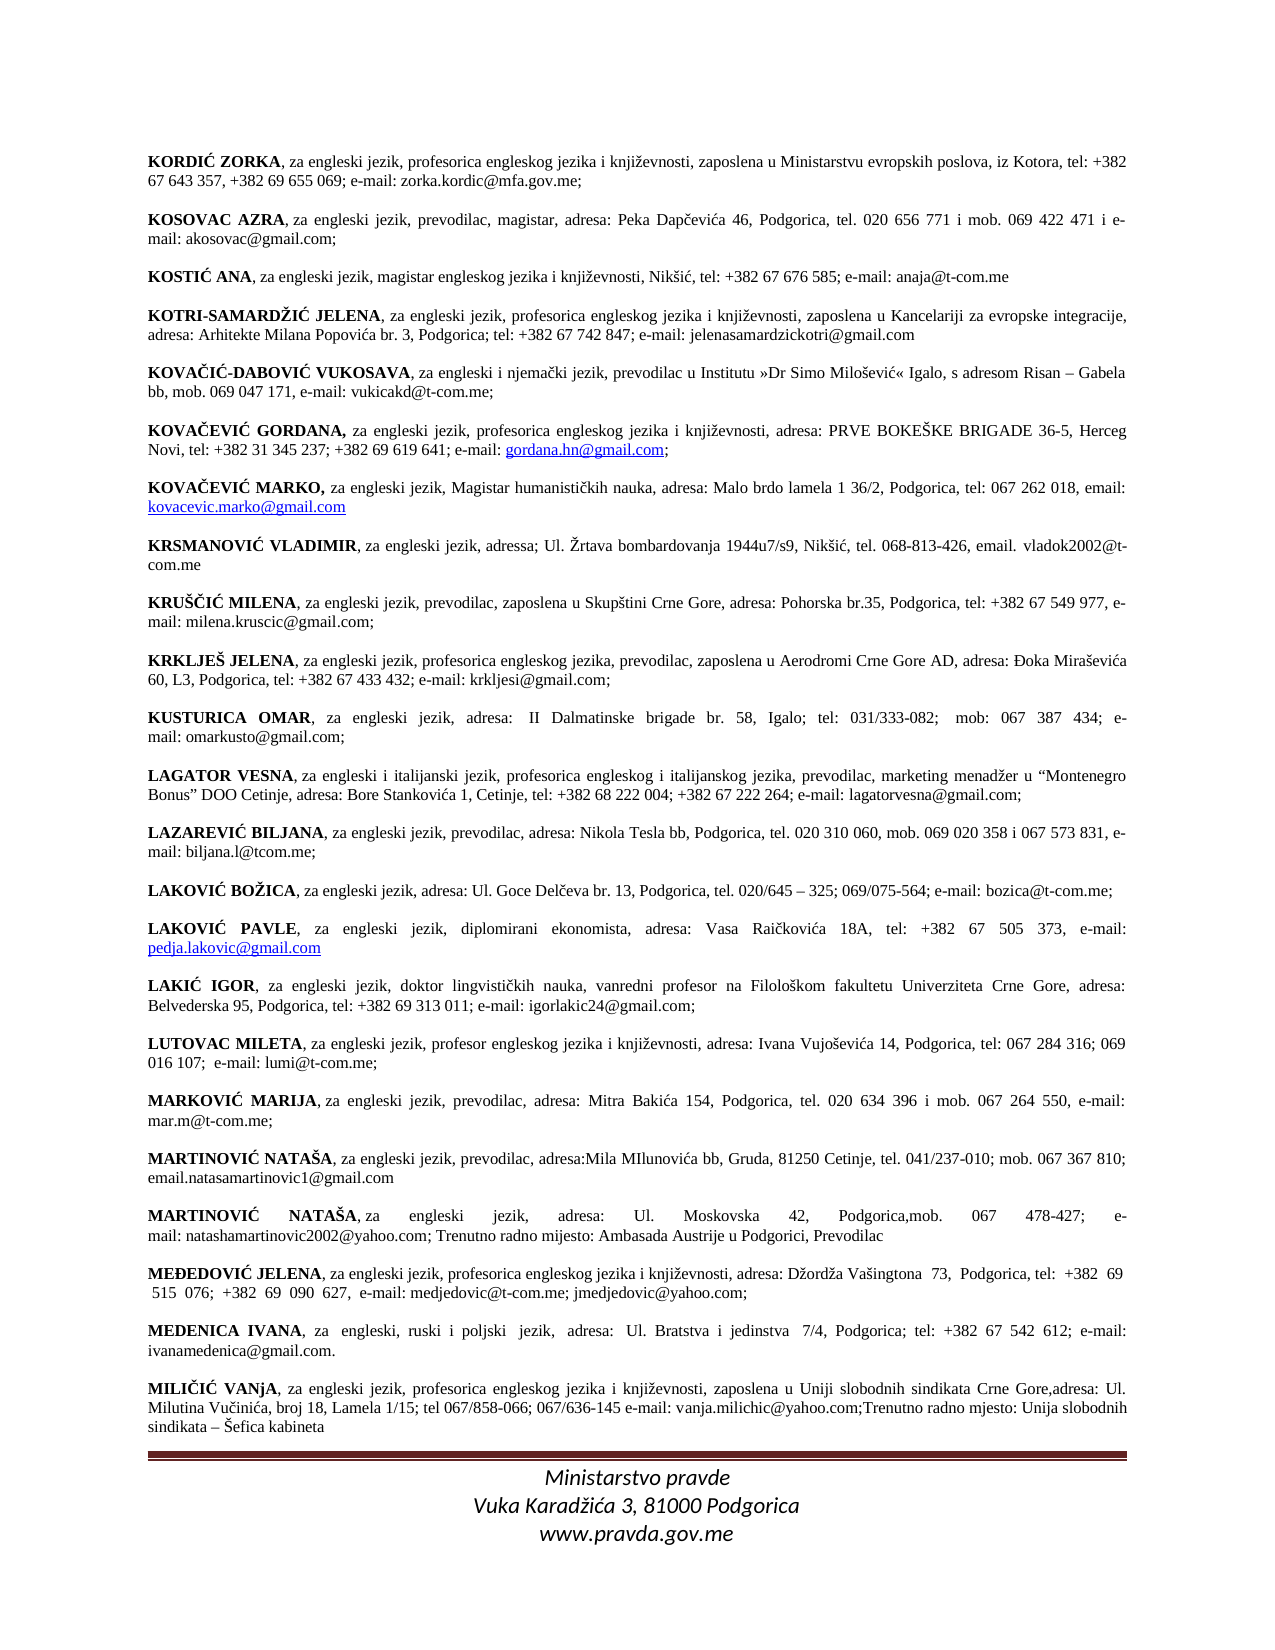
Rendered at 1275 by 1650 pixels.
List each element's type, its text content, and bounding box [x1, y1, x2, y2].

text KOVAČEVIĆ GORDANA, za engleski jezik, profesorica engleskog jezika i književnosti, adresa: PRVE BOKEŠKE BRIGADE 36-5, Herceg Novi, tel: +382 31 345 237; +382 69 619 641; e-mail: gordana.hn@gmail.com; [148, 420, 1127, 459]
text LAKOVIĆ PAVLE, za engleski jezik, diplomirani ekonomista, adresa: Vasa Raičkovića 18A, tel: +382 67 505 373, e-mail: pedja.lakovic@gmail.com [148, 919, 1127, 957]
text KRKLJEŠ JELENA, za engleski jezik, profesorica engleskog jezika, prevodilac, zaposlena u Aerodromi Crne Gore AD, adresa: Đoka Miraševića 60, L3, Podgorica, tel: +382 67 433 432; e-mail: krkljesi@gmail.com; [148, 650, 1127, 689]
text KRUŠČIĆ MILENA, za engleski jezik, prevodilac, zaposlena u Skupštini Crne Gore, adresa: Pohorska br.35, Podgorica, tel: +382 67 549 977, e-mail: milena.kruscic@gmail.com; [148, 593, 1127, 631]
text MARTINOVIĆ NATAŠA, za engleski jezik, adresa: Ul. Moskovska 42, Podgorica,mob. 067 478-427; e-mail: natashamartinovic2002@yahoo.com; Trenutno radno mijesto: Ambasada Austrije u Podgorici, Prevodilac [148, 1206, 1127, 1244]
text MEĐEDOVIĆ JELENA, za engleski jezik, profesorica engleskog jezika i književnosti, adresa: Džordža Vašingtona 73, Podgorica, tel: +382 69 515 076; +382 69 090 627, e-mail: medjedovic@t-com.me; jmedjedovic@yahoo.com; [148, 1264, 1127, 1302]
text MARKOVIĆ MARIJA, za engleski jezik, prevodilac, adresa: Mitra Bakića 154, Podgorica, tel. 020 634 396 i mob. 067 264 550, e-mail: mar.m@t-com.me; [148, 1091, 1127, 1129]
text LAGATOR VESNA, za engleski i italijanski jezik, profesorica engleskog i italijanskog jezika, prevodilac, marketing menadžer u “Montenegro Bonus” DOO Cetinje, adresa: Bore Stankovića 1, Cetinje, tel: +382 68 222 004; +382 67 222 264; e-mail: lagatorvesna@gmail.com; [148, 765, 1127, 804]
text MILIČIĆ VANjA, za engleski jezik, profesorica engleskog jezika i književnosti, zaposlena u Uniji slobodnih sindikata Crne Gore,adresa: Ul. Milutina Vučinića, broj 18, Lamela 1/15; tel 067/858-066; 067/636-145 e-mail: vanja.milichic@yahoo.com;Trenutno radno mjesto: Unija slobodnih sindikata – Šefica kabineta [148, 1379, 1127, 1436]
text KOSOVAC AZRA, za engleski jezik, prevodilac, magistar, adresa: Peka Dapčevića 46, Podgorica, tel. 020 656 771 i mob. 069 422 471 i e-mail: akosovac@gmail.com; [148, 209, 1127, 248]
text KOSTIĆ ANA, za engleski jezik, magistar engleskog jezika i književnosti, Nikšić, tel: +382 67 676 585; e-mail: anaja@t-com.me [148, 267, 1127, 286]
text KRSMANOVIĆ VLADIMIR, za engleski jezik, adressa; Ul. Žrtava bombardovanja 1944u7/s9, Nikšić, tel. 068-813-426, email. vladok2002@t-com.me [148, 535, 1127, 574]
text KOTRI-SAMARDŽIĆ JELENA, za engleski jezik, profesorica engleskog jezika i književnosti, zaposlena u Kancelariji za evropske integracije, adresa: Arhitekte Milana Popovića br. 3, Podgorica; tel: +382 67 742 847; e-mail: jelenasamardzickotri@gmail.com [148, 305, 1127, 344]
text LAKIĆ IGOR, za engleski jezik, doktor lingvističkih nauka, vanredni profesor na Filološkom fakultetu Univerziteta Crne Gore, adresa: Belvederska 95, Podgorica, tel: +382 69 313 011; e-mail: igorlakic24@gmail.com; [148, 976, 1127, 1014]
text KUSTURICA OMAR, za engleski jezik, adresa: II Dalmatinske brigade br. 58, Igalo; tel: 031/333-082; mob: 067 387 434; e-mail: omarkusto@gmail.com; [148, 708, 1127, 746]
text LAKOVIĆ BOŽICA, za engleski jezik, adresa: Ul. Goce Delčeva br. 13, Podgorica, tel. 020/645 – 325; 069/075-564; e-mail: bozica@t-com.me; [148, 880, 1127, 899]
text MEDENICA IVANA, za engleski, ruski i poljski jezik, adresa: Ul. Bratstva i jedinstva 7/4, Podgorica; tel: +382 67 542 612; e-mail: ivanamedenica@gmail.com. [148, 1321, 1127, 1359]
text LUTOVAC MILETA, za engleski jezik, profesor engleskog jezika i književnosti, adresa: Ivana Vujoševića 14, Podgorica, tel: 067 284 316; 069 016 107; e-mail: lumi@t-com.me; [148, 1034, 1127, 1072]
text KORDIĆ ZORKA, za engleski jezik, profesorica engleskog jezika i književnosti, zaposlena u Ministarstvu evropskih poslova, iz Kotora, tel: +382 67 643 357, +382 69 655 069; e-mail: zorka.kordic@mfa.gov.me; [148, 152, 1127, 190]
text MARTINOVIĆ NATAŠA, za engleski jezik, prevodilac, adresa:Mila MIlunovića bb, Gruda, 81250 Cetinje, tel. 041/237-010; mob. 067 367 810; email.natasamartinovic1@gmail.com [148, 1149, 1127, 1187]
text KOVAČEVIĆ MARKO, za engleski jezik, Magistar humanističkih nauka, adresa: Malo brdo lamela 1 36/2, Podgorica, tel: 067 262 018, email: kovacevic.marko@gmail.com [148, 478, 1127, 516]
text KOVAČIĆ-DABOVIĆ VUKOSAVA, za engleski i njemački jezik, prevodilac u Institutu »Dr Simo Milošević« Igalo, s adresom Risan – Gabela bb, mob. 069 047 171, e-mail: vukicakd@t-com.me; [148, 363, 1127, 401]
text LAZAREVIĆ BILJANA, za engleski jezik, prevodilac, adresa: Nikola Tesla bb, Podgorica, tel. 020 310 060, mob. 069 020 358 i 067 573 831, e-mail: biljana.l@tcom.me; [148, 823, 1127, 861]
